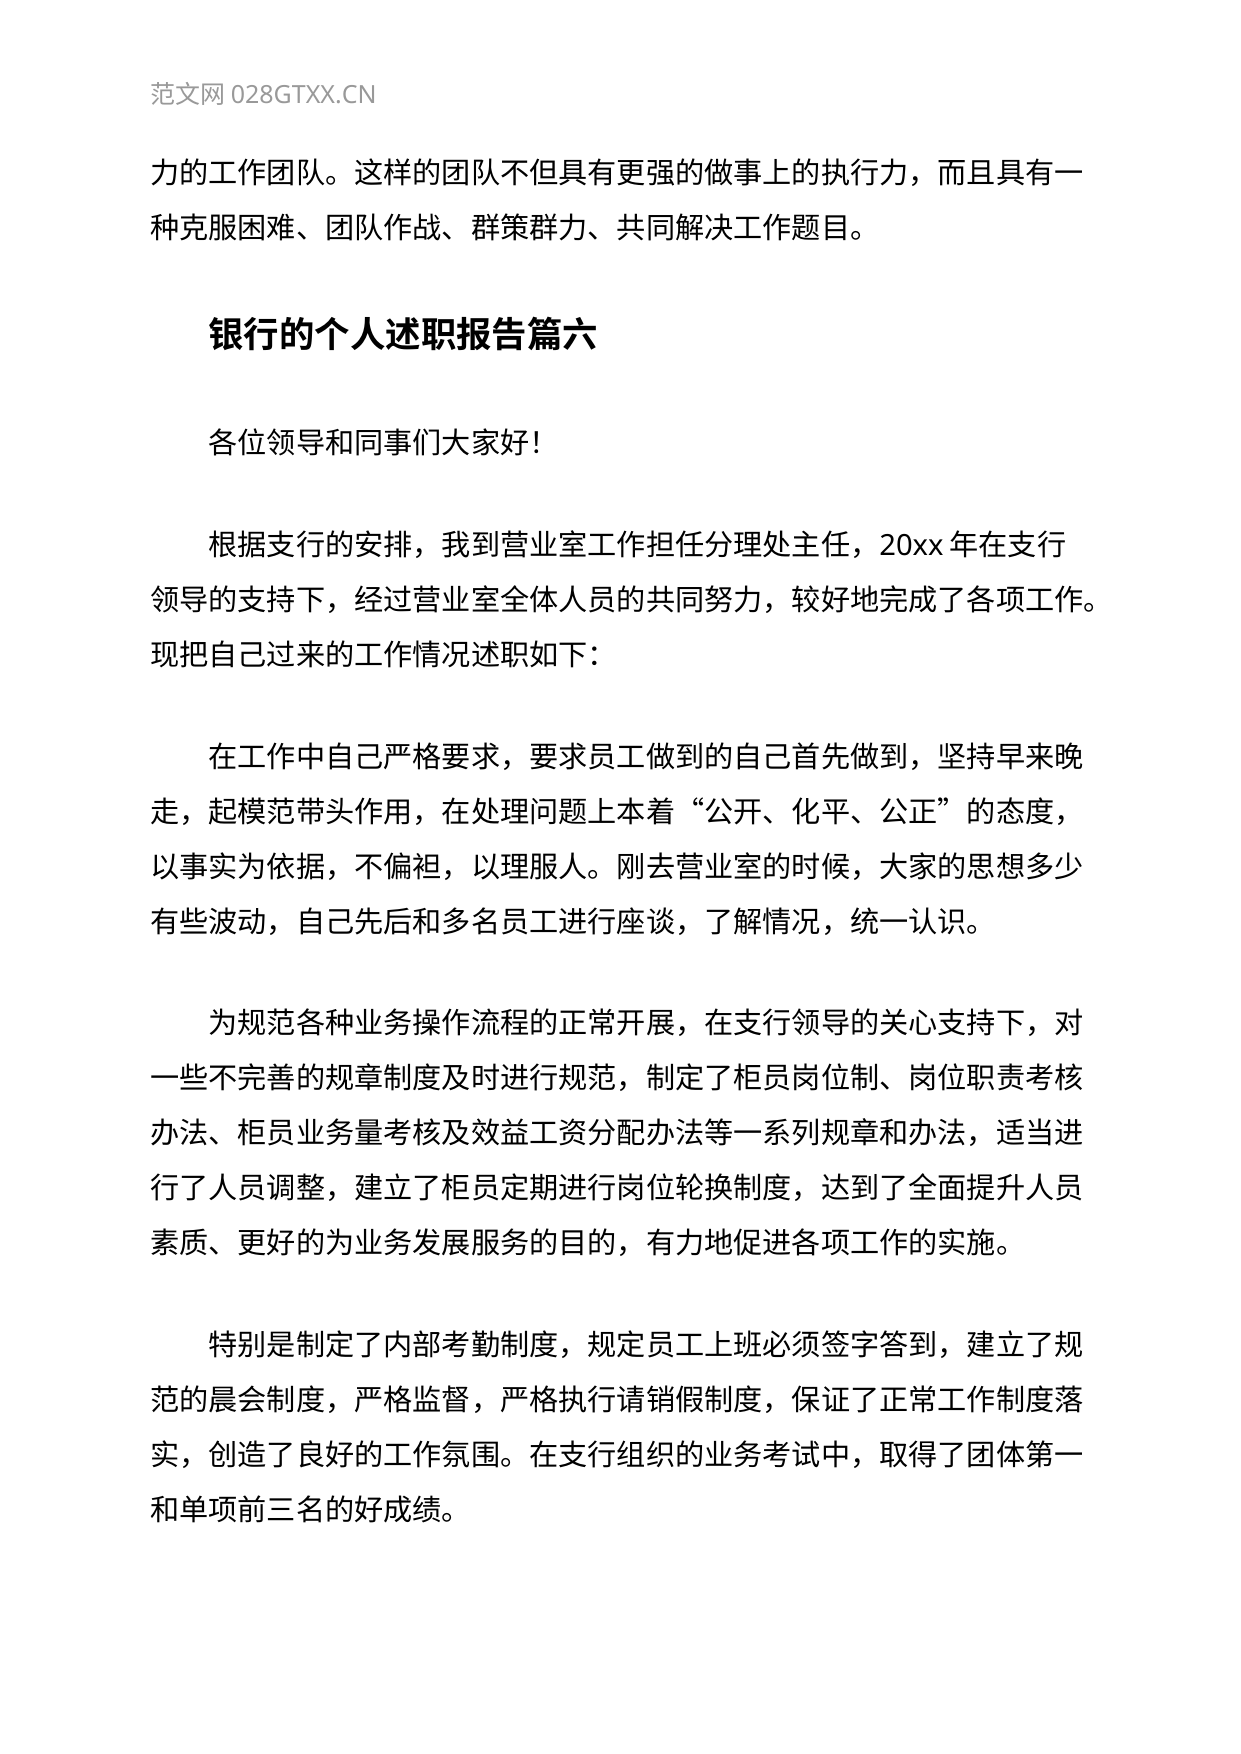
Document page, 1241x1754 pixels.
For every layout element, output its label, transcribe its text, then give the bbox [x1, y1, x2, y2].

text 特别是制定了内部考勤制度，规定员工上班必须签字答到，建立了规范的晨会制度，严格监督，严格执行请销假制度，保证了正常工作制度落实，创造了良好的工作氛围。在支行组织的业务考试中，取得了团体第一和单项前三名的好成绩。 [150, 1321, 1090, 1528]
text 银行的个人述职报告篇六 [150, 307, 1090, 358]
text 各位领导和同事们大家好！ [150, 420, 1090, 462]
text 根据支行的安排，我到营业室工作担任分理处主任，20xx年在支行领导的支持下，经过营业室全体人员的共同努力，较好地完成了各项工作。现把自己过来的工作情况述职如下： [150, 522, 1090, 674]
text 为规范各种业务操作流程的正常开展，在支行领导的关心支持下，对一些不完善的规章制度及时进行规范，制定了柜员岗位制、岗位职责考核办法、柜员业务量考核及效益工资分配办法等一系列规章和办法，适当进行了人员调整，建立了柜员定期进行岗位轮换制度，达到了全面提升人员素质、更好的为业务发展服务的目的，有力地促进各项工作的实施。 [150, 1000, 1090, 1262]
text 在工作中自己严格要求，要求员工做到的自己首先做到，坚持早来晚走，起模范带头作用，在处理问题上本着“公开、化平、公正”的态度，以事实为依据，不偏袒，以理服人。刚去营业室的时候，大家的思想多少有些波动，自己先后和多名员工进行座谈，了解情况，统一认识。 [150, 733, 1090, 941]
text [150, 150, 1090, 247]
